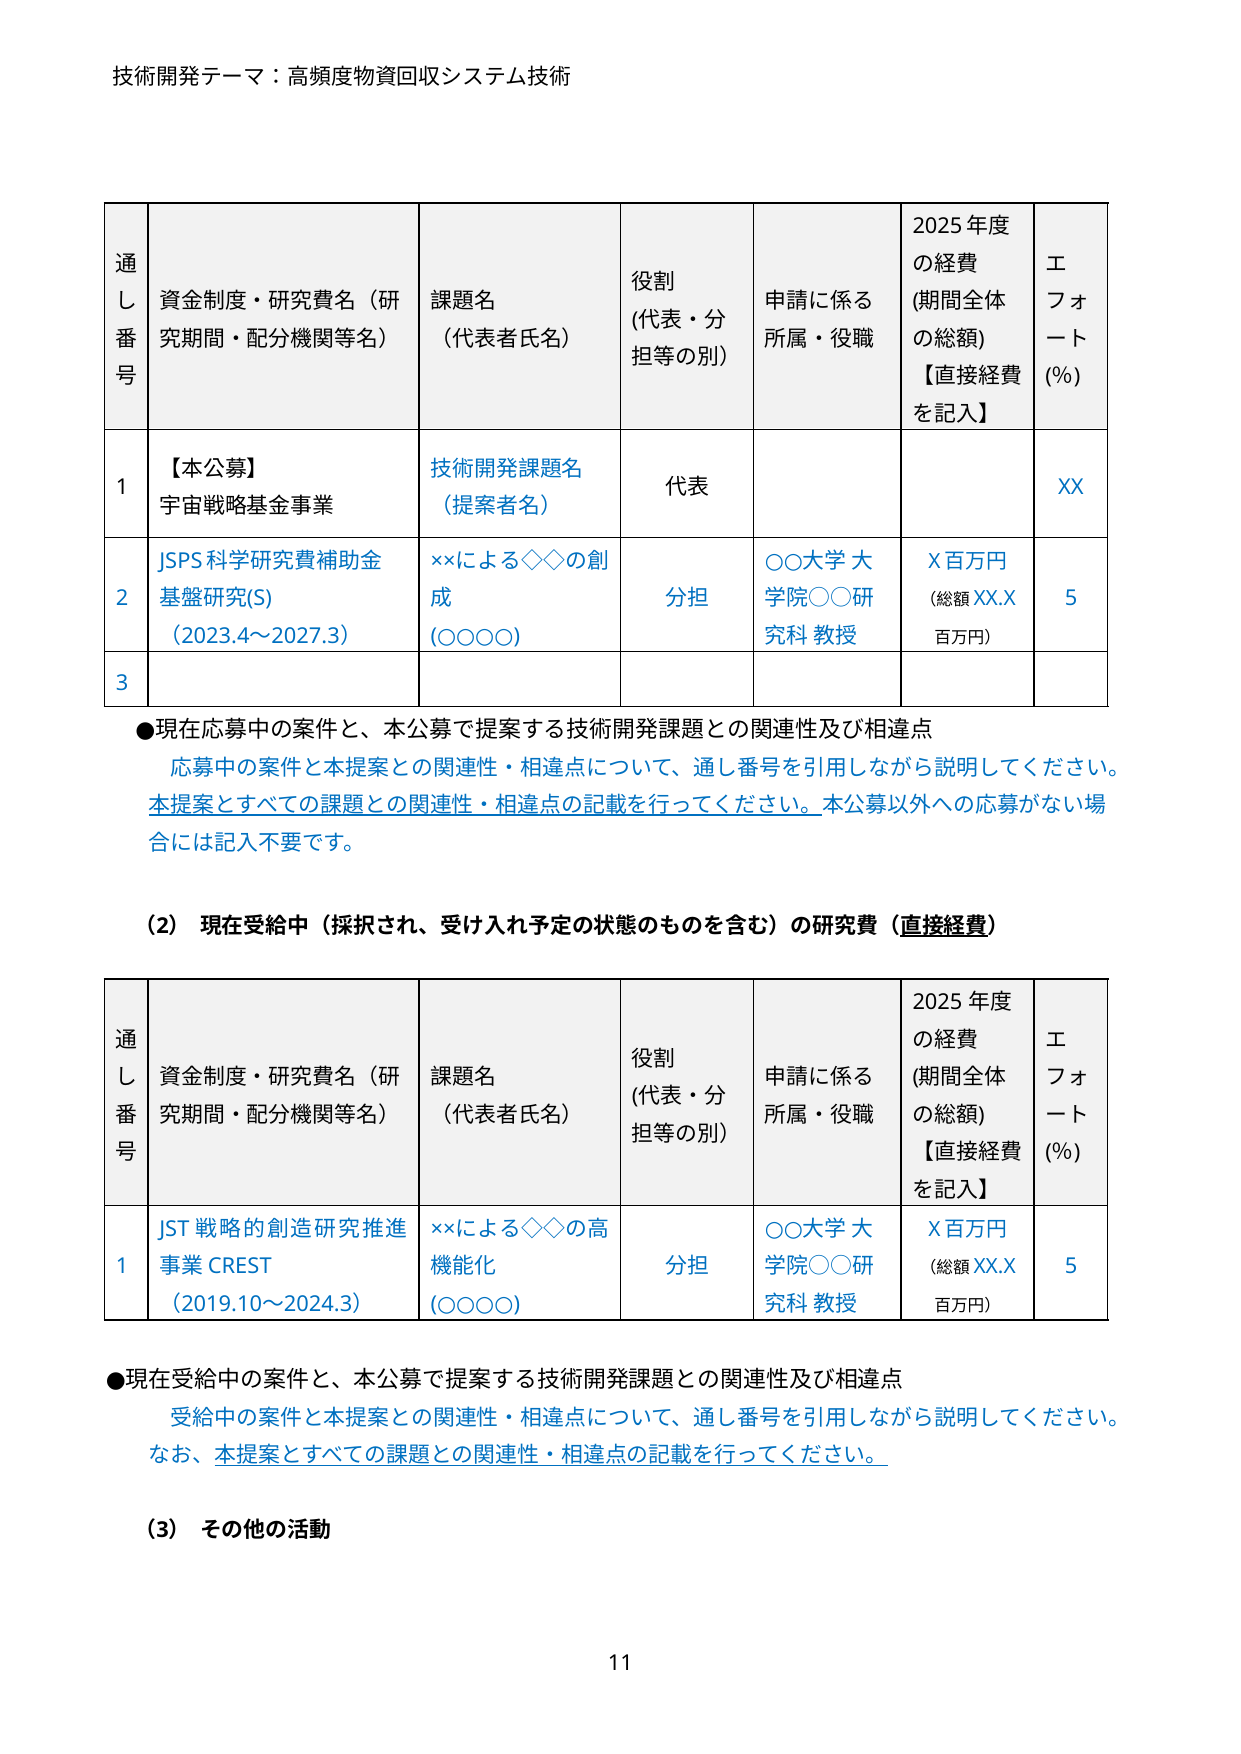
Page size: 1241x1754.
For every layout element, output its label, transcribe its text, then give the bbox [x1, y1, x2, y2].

table_cell [902, 652, 1033, 706]
table_cell JST戦略的創造研究推進事業 CREST （2019.10～2024.3） [149, 1206, 418, 1319]
table_cell [1035, 652, 1107, 706]
table_cell ○○大学 大学院○○研究科 教授 [754, 538, 900, 651]
table_header 申請に係る所属・役職 [754, 980, 900, 1205]
table_cell JSPS科学研究費補助金 基盤研究(S) （2023.4～2027.3） [149, 538, 418, 651]
table_cell 代表 [621, 430, 753, 537]
table_cell 1 [105, 430, 147, 537]
table_header 通し番号 [105, 980, 147, 1205]
table_cell 2 [105, 538, 147, 651]
table_cell 技術開発課題名 （提案者名） [420, 430, 620, 537]
text ●現在応募中の案件と、本公募で提案する技術開発課題との関連性及び相違点 [112, 202, 1128, 745]
table_cell 【本公募】 宇宙戦略基金事業 [149, 430, 418, 537]
text その他の活動 [134, 1508, 1106, 1545]
table_header 役割 (代表・分担等の別） [621, 980, 753, 1205]
table_cell X百万円 （総額 XX.X百万円） [902, 1206, 1033, 1319]
table_header 役割 (代表・分担等の別） [621, 204, 753, 428]
table_cell [621, 652, 753, 706]
table_cell 分担 [621, 538, 753, 651]
table_header 資金制度・研究費名（研究期間・配分機関等名） [149, 204, 418, 428]
table_header 2025年度の経費 (期間全体の総額) 【直接経費を記入】 [902, 204, 1033, 428]
table_header エフォート(％) [1035, 980, 1107, 1205]
text 現在受給中（採択され、受け入れ予定の状態のものを含む）の研究費（直接経費） [134, 903, 1106, 941]
table_header 資金制度・研究費名（研究期間・配分機関等名） [149, 980, 418, 1205]
table_cell 5 [1035, 1206, 1107, 1319]
table_cell 5 [1035, 538, 1107, 651]
text 応募中の案件と本提案との関連性・相違点について、通し番号を引用しながら説明してください。本提案とすべての課題との関連性・相違点の記載を行ってください。本公募以外への応募がない場合には記入不要です。 [149, 745, 1128, 857]
table_cell [754, 430, 900, 537]
text ●現在受給中の案件と、本公募で提案する技術開発課題との関連性及び相違点 [83, 1358, 1128, 1395]
table_header 課題名 （代表者氏名） [420, 204, 620, 428]
text 受給中の案件と本提案との関連性・相違点について、通し番号を引用しながら説明してください。なお、本提案とすべての課題との関連性・相違点の記載を行ってください。 [149, 1395, 1128, 1470]
table_cell ××による◇◇の創成 (○○○○) [420, 538, 620, 651]
table_cell [754, 652, 900, 706]
table_cell X百万円 （総額 XX.X 百万円） [902, 538, 1033, 651]
table_cell 3 [105, 652, 147, 706]
table_cell XX [1035, 430, 1107, 537]
table_header 2025 年度の経費 (期間全体の総額) 【直接経費を記入】 [902, 980, 1033, 1205]
table_header 申請に係る所属・役職 [754, 204, 900, 428]
table_header 通し番号 [105, 204, 147, 428]
table_cell 1 [105, 1206, 147, 1319]
table_header エフォート(％) [1035, 204, 1107, 428]
table_header 課題名 （代表者氏名） [420, 980, 620, 1205]
table_cell ××による◇◇の高機能化 (○○○○) [420, 1206, 620, 1319]
table_cell [420, 652, 620, 706]
table_cell ○○大学 大学院○○研究科 教授 [754, 1206, 900, 1319]
table_cell [902, 430, 1033, 537]
table_cell 分担 [621, 1206, 753, 1319]
table_cell [149, 652, 418, 706]
